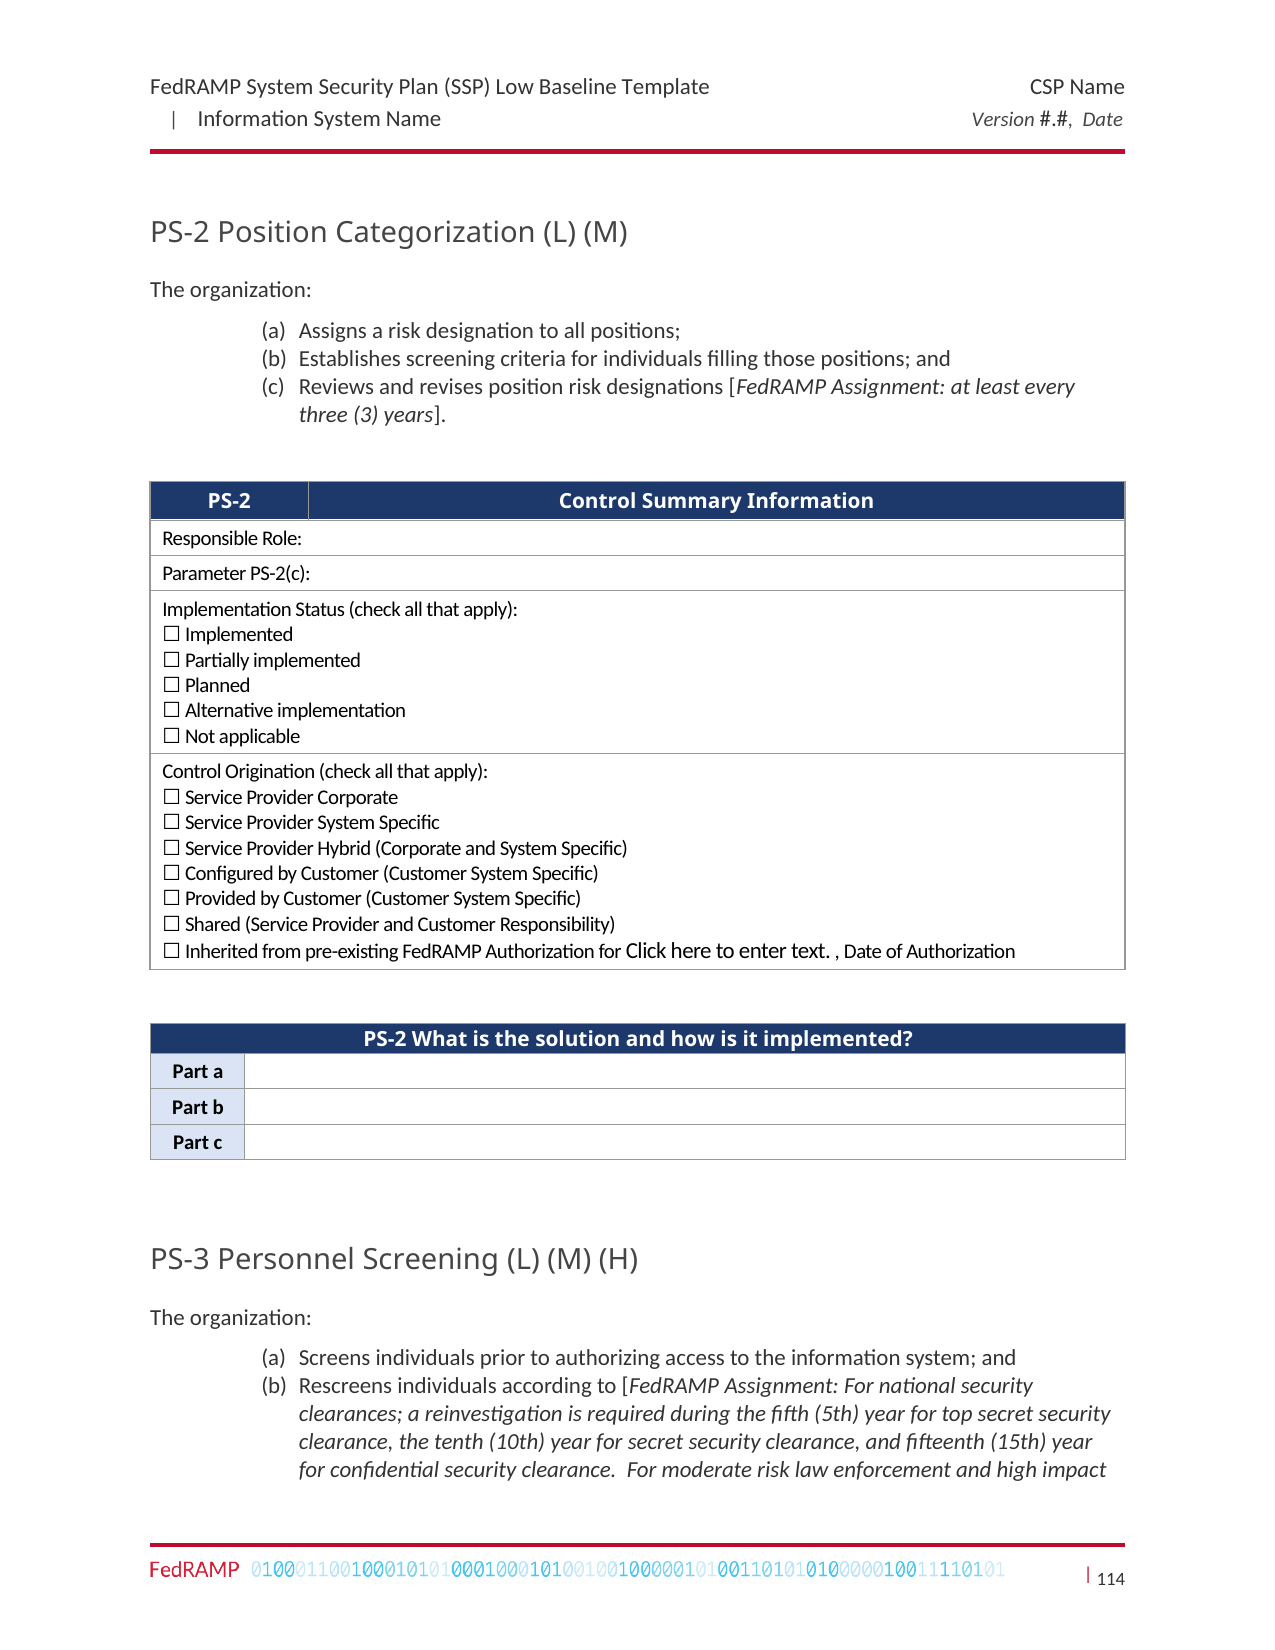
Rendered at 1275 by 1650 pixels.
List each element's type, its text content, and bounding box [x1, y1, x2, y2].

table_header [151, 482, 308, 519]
text The organization: [150, 1303, 1125, 1331]
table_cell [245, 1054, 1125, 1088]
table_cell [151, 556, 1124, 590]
picture [150, 1559, 1005, 1586]
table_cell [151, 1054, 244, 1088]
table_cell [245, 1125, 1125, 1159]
list Establishes screening criteria for individuals filling those positions; and [261, 344, 1125, 372]
subtitle PS-3 Personnel Screening (L) (M) (H) [150, 1238, 1125, 1278]
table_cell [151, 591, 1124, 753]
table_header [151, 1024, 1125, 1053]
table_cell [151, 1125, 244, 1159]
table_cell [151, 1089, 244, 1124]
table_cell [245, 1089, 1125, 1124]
text The organization: [150, 276, 1125, 303]
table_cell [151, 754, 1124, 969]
list Reviews and revises position risk designations [FedRAMP Assignment: at least every three (3) years]. [261, 372, 1125, 428]
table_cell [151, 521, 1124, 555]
list Assigns a risk designation to all positions; [261, 316, 1125, 344]
subtitle PS-2 Position Categorization (L) (M) [150, 211, 1125, 251]
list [261, 1371, 1125, 1483]
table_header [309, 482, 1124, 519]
list Screens individuals prior to authorizing access to the information system; and [261, 1343, 1125, 1371]
